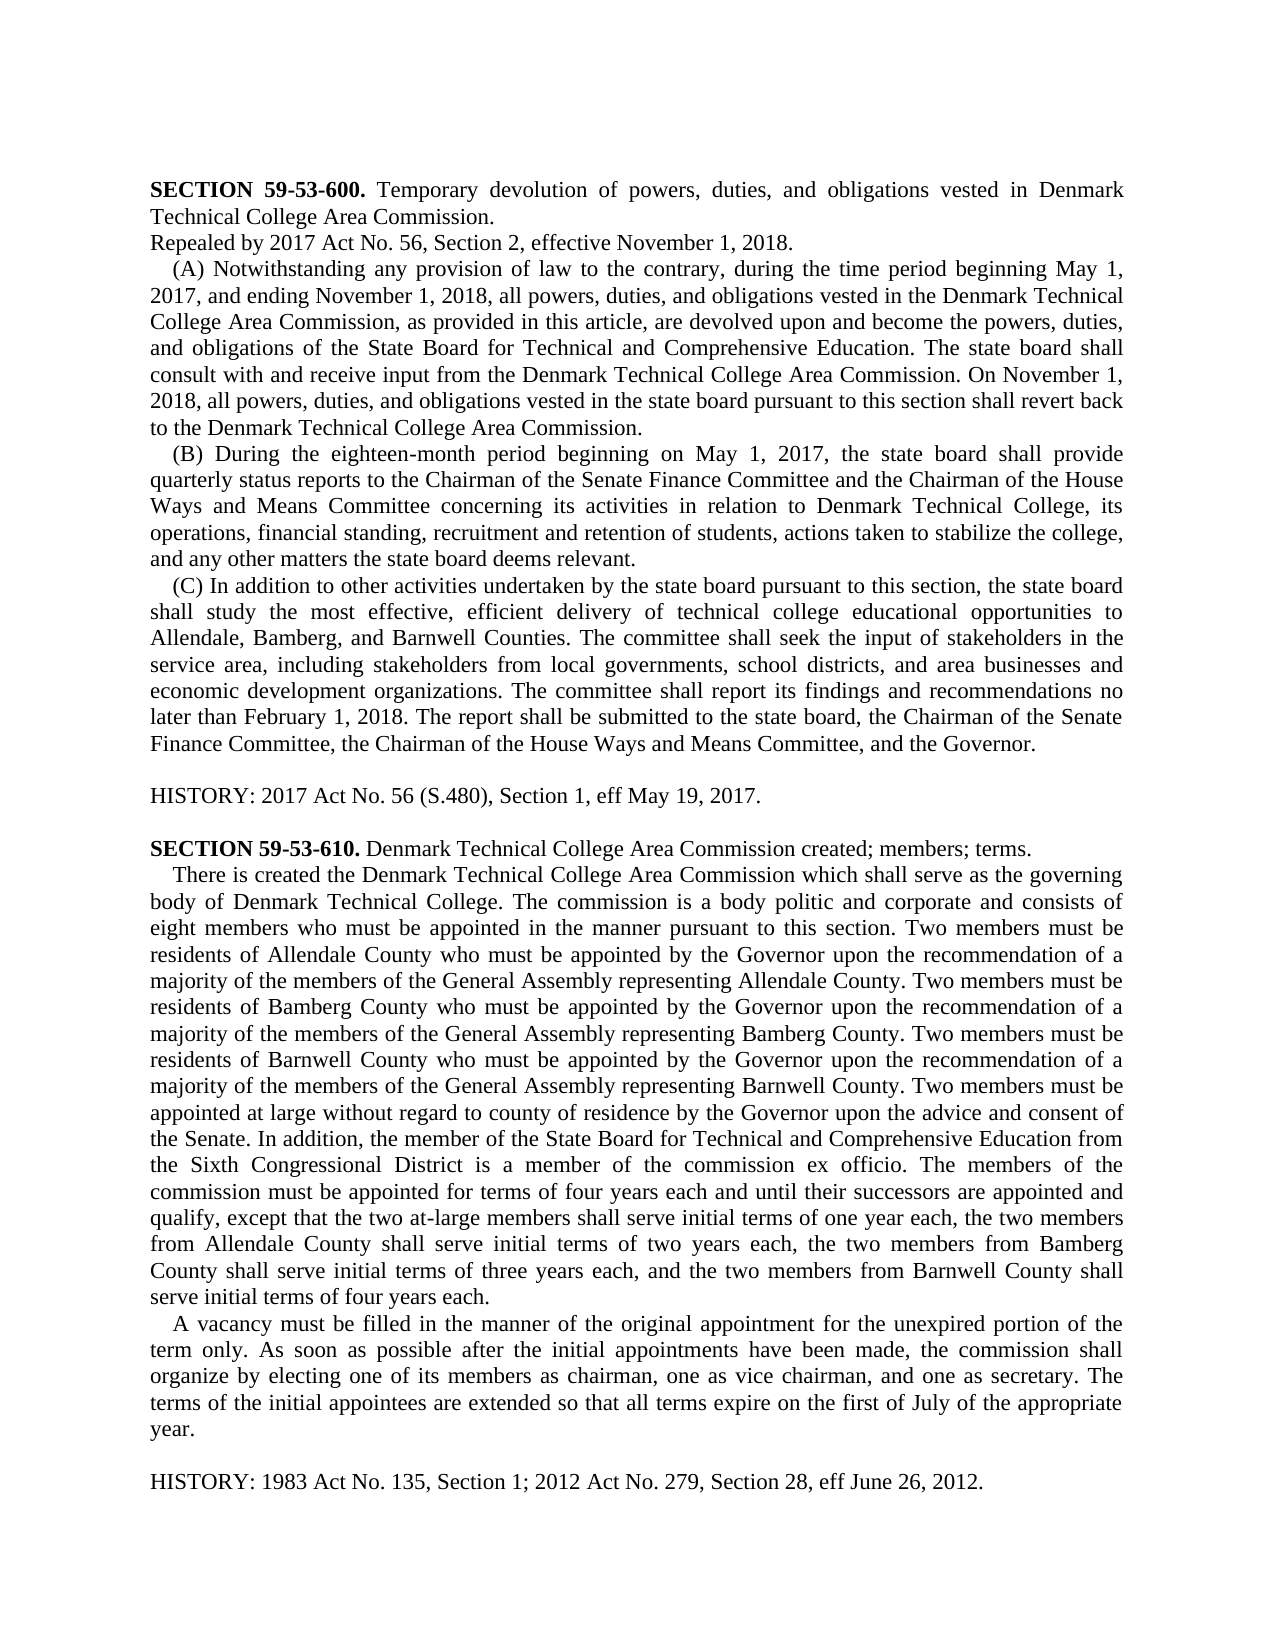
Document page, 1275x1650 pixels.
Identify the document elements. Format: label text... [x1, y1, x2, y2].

text Repealed by 2017 Act No. 56, Section 2, effective November 1, 2018. [150, 229, 1125, 255]
text (C) In addition to other activities undertaken by the state board pursuant to this section, the state board shall study the most effective, efficient delivery of technical college educational opportunities to Allendale, Bamberg, and Barnwell Counties. The committee shall seek the input of stakeholders in the service area, including stakeholders from local governments, school districts, and area businesses and economic development organizations. The committee shall report its findings and recommendations no later than February 1, 2018. The report shall be submitted to the state board, the Chairman of the Senate Finance Committee, the Chairman of the House Ways and Means Committee, and the Governor. [150, 572, 1125, 756]
text SECTION 59-53-600. Temporary devolution of powers, duties, and obligations vested in Denmark Technical College Area Commission. [150, 176, 1125, 229]
text HISTORY: 1983 Act No. 135, Section 1; 2012 Act No. 279, Section 28, eff June 26, 2012. [150, 1468, 1125, 1494]
text (A) Notwithstanding any provision of law to the contrary, during the time period beginning May 1, 2017, and ending November 1, 2018, all powers, duties, and obligations vested in the Denmark Technical College Area Commission, as provided in this article, are devolved upon and become the powers, duties, and obligations of the State Board for Technical and Comprehensive Education. The state board shall consult with and receive input from the Denmark Technical College Area Commission. On November 1, 2018, all powers, duties, and obligations vested in the state board pursuant to this section shall revert back to the Denmark Technical College Area Commission. [150, 255, 1125, 440]
text There is created the Denmark Technical College Area Commission which shall serve as the governing body of Denmark Technical College. The commission is a body politic and corporate and consists of eight members who must be appointed in the manner pursuant to this section. Two members must be residents of Allendale County who must be appointed by the Governor upon the recommendation of a majority of the members of the General Assembly representing Allendale County. Two members must be residents of Bamberg County who must be appointed by the Governor upon the recommendation of a majority of the members of the General Assembly representing Bamberg County. Two members must be residents of Barnwell County who must be appointed by the Governor upon the recommendation of a majority of the members of the General Assembly representing Barnwell County. Two members must be appointed at large without regard to county of residence by the Governor upon the advice and consent of the Senate. In addition, the member of the State Board for Technical and Comprehensive Education from the Sixth Congressional District is a member of the commission ex officio. The members of the commission must be appointed for terms of four years each and until their successors are appointed and qualify, except that the two at-large members shall serve initial terms of one year each, the two members from Allendale County shall serve initial terms of two years each, the two members from Bamberg County shall serve initial terms of three years each, and the two members from Barnwell County shall serve initial terms of four years each. [150, 862, 1125, 1309]
text (B) During the eighteen-month period beginning on May 1, 2017, the state board shall provide quarterly status reports to the Chairman of the Senate Finance Committee and the Chairman of the House Ways and Means Committee concerning its activities in relation to Denmark Technical College, its operations, financial standing, recruitment and retention of students, actions taken to stabilize the college, and any other matters the state board deems relevant. [150, 440, 1125, 572]
text A vacancy must be filled in the manner of the original appointment for the unexpired portion of the term only. As soon as possible after the initial appointments have been made, the commission shall organize by electing one of its members as chairman, one as vice chairman, and one as secretary. The terms of the initial appointees are extended so that all terms expire on the first of July of the appropriate year. [150, 1309, 1125, 1441]
text SECTION 59-53-610. Denmark Technical College Area Commission created; members; terms. [150, 835, 1125, 862]
text HISTORY: 2017 Act No. 56 (S.480), Section 1, eff May 19, 2017. [150, 782, 1125, 809]
